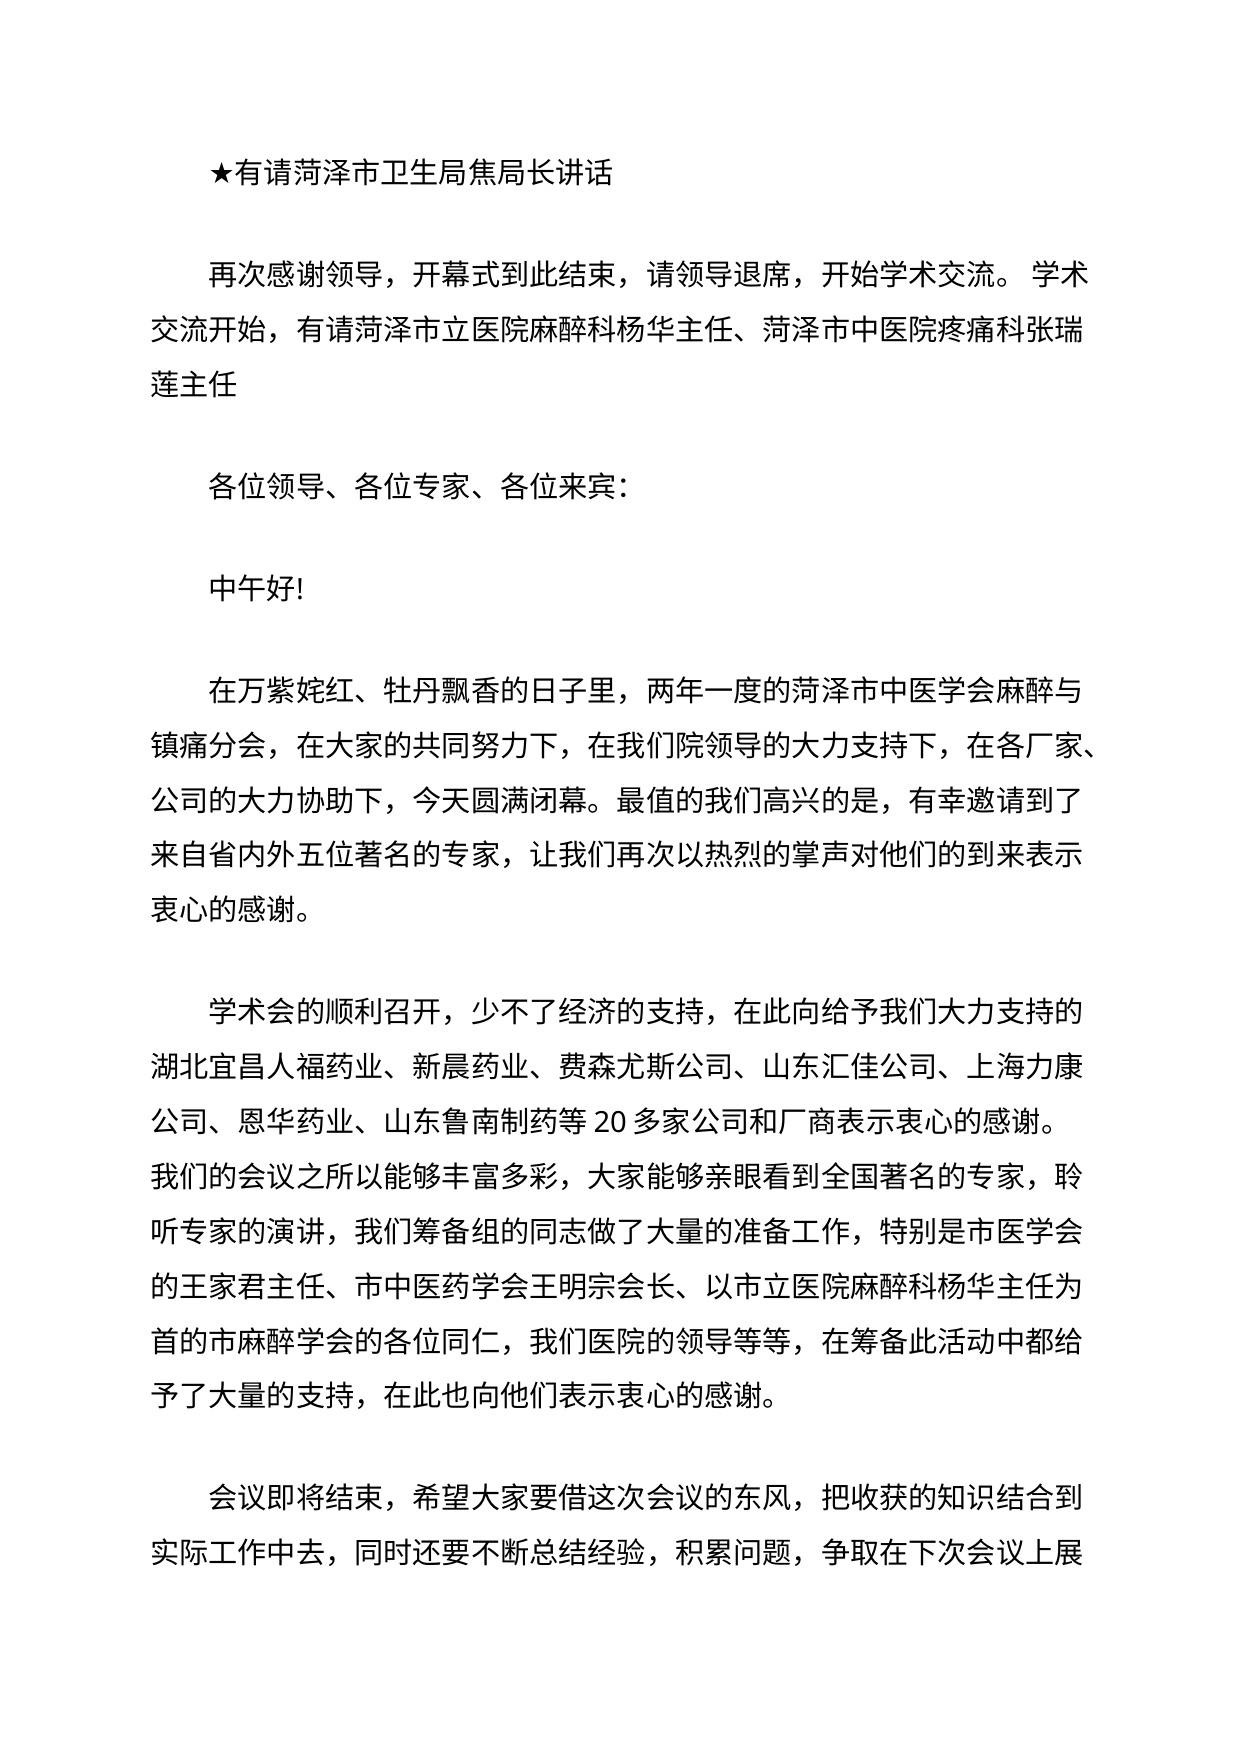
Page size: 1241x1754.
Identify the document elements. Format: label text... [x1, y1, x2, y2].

text ★有请菏泽市卫生局焦局长讲话 [150, 150, 1090, 192]
text 各位领导、各位专家、各位来宾： [150, 463, 1090, 506]
text 再次感谢领导，开幕式到此结束，请领导退席，开始学术交流。 学术交流开始，有请菏泽市立医院麻醉科杨华主任、菏泽市中医院疼痛科张瑞莲主任 [150, 252, 1090, 404]
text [150, 1475, 1090, 1572]
text 中午好! [150, 565, 1090, 608]
text 在万紫姹红、牡丹飘香的日子里，两年一度的菏泽市中医学会麻醉与镇痛分会，在大家的共同努力下，在我们院领导的大力支持下，在各厂家、公司的大力协助下，今天圆满闭幕。最值的我们高兴的是，有幸邀请到了来自省内外五位著名的专家，让我们再次以热烈的掌声对他们的到来表示衷心的感谢。 [150, 667, 1090, 929]
text 学术会的顺利召开，少不了经济的支持，在此向给予我们大力支持的湖北宜昌人福药业、新晨药业、费森尤斯公司、山东汇佳公司、上海力康公司、恩华药业、山东鲁南制药等20多家公司和厂商表示衷心的感谢。我们的会议之所以能够丰富多彩，大家能够亲眼看到全国著名的专家，聆听专家的演讲，我们筹备组的同志做了大量的准备工作，特别是市医学会的王家君主任、市中医药学会王明宗会长、以市立医院麻醉科杨华主任为首的市麻醉学会的各位同仁，我们医院的领导等等，在筹备此活动中都给予了大量的支持，在此也向他们表示衷心的感谢。 [150, 989, 1090, 1415]
